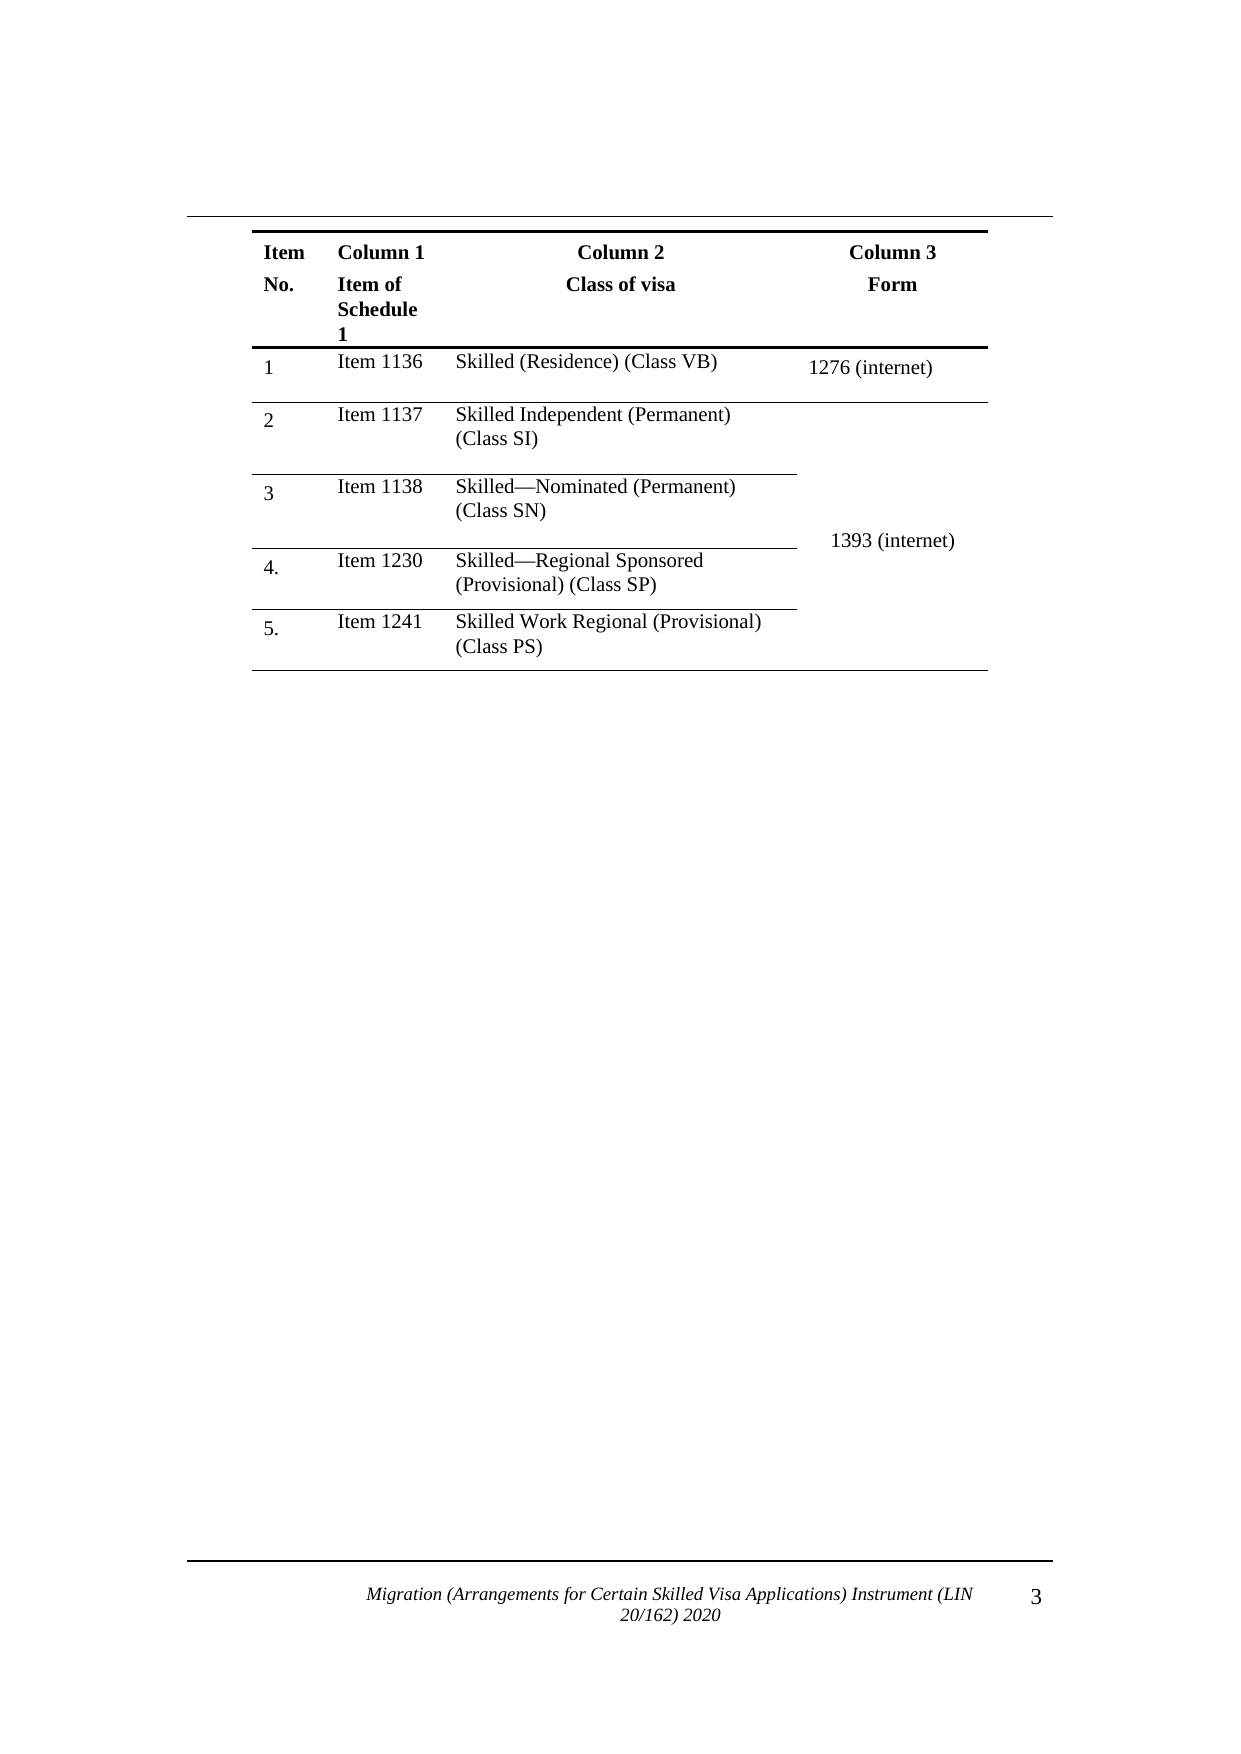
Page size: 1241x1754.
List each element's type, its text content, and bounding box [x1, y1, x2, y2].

table_cell Skilled (Residence) (Class VB) [444, 349, 797, 402]
table_cell Skilled Work Regional (Provisional) (Class PS) [444, 610, 797, 670]
table_cell Item 1241 [326, 610, 444, 670]
table_cell 3 [252, 475, 326, 548]
table_cell Skilled Independent (Permanent) (Class SI) [444, 403, 797, 474]
table_header Column 2 Class of visa [444, 233, 797, 346]
table_cell 1 [252, 349, 326, 402]
table_cell Item 1138 [326, 475, 444, 548]
table_cell Item 1136 [326, 349, 444, 402]
table_header Column 3 Form [797, 233, 988, 346]
table_cell 4. [252, 549, 326, 609]
table_header Column 1 Item of Schedule 1 [326, 233, 444, 346]
table_header Item No. [252, 233, 326, 346]
table_cell 5. [252, 610, 326, 670]
table_cell 1393 (internet) [797, 403, 988, 670]
table_cell Skilled—Nominated (Permanent) (Class SN) [444, 475, 797, 548]
table_cell Skilled—Regional Sponsored (Provisional) (Class SP) [444, 549, 797, 609]
table_cell Item 1137 [326, 403, 444, 474]
table_cell 2 [252, 403, 326, 474]
table_cell Item 1230 [326, 549, 444, 609]
table_cell 1276 (internet) [797, 349, 988, 402]
